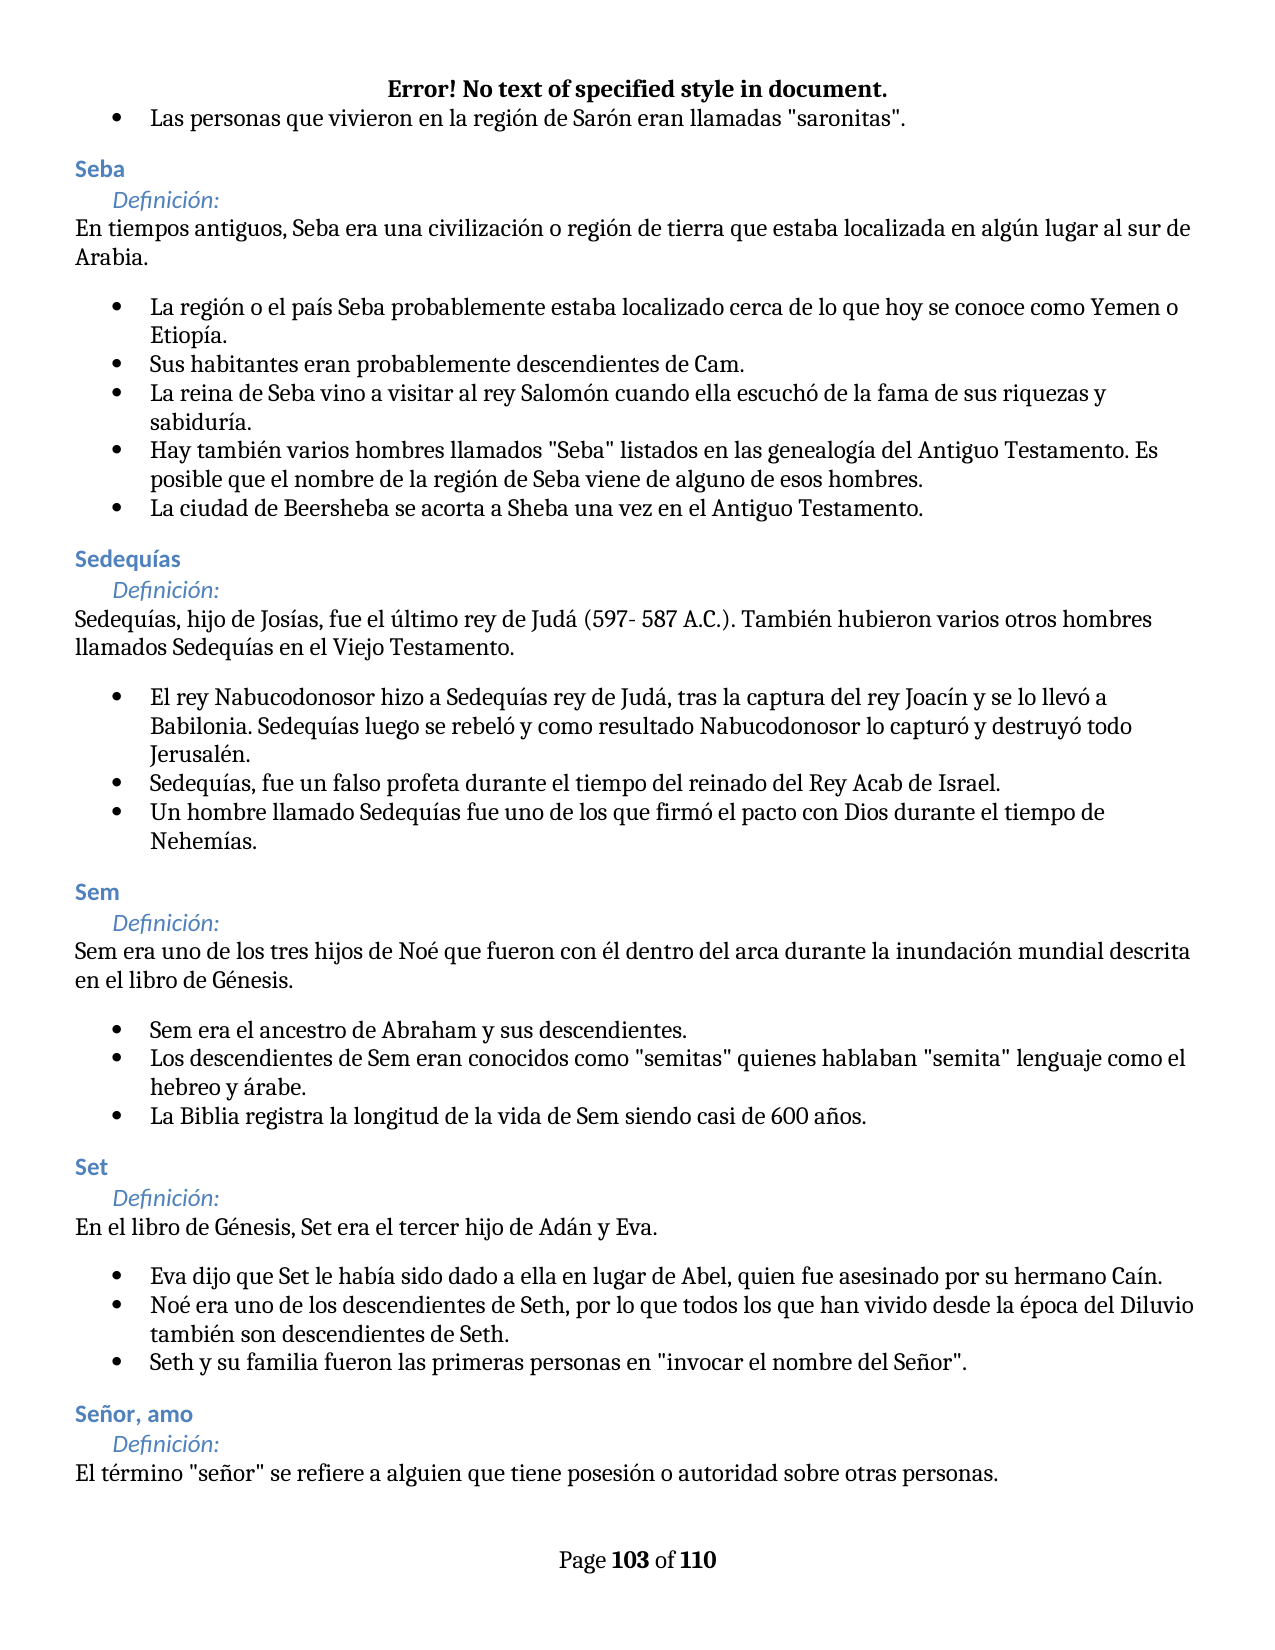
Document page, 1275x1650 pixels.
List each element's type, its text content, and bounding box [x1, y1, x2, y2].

subtitle Definición: [75, 907, 1200, 937]
list Hay también varios hombres llamados "Seba" listados en las genealogía del Antiguo Testamento. Es posible que el nombre de la región de Seba viene de alguno de esos hombres. [112, 436, 1200, 494]
list Los descendientes de Sem eran conocidos como "semitas" quienes hablaban "semita" lenguaje como el hebreo y árabe. [112, 1044, 1200, 1102]
list Sus habitantes eran probablemente descendientes de Cam. [112, 350, 1200, 379]
list La reina de Seba vino a visitar al rey Salomón cuando ella escuchó de la fama de sus riquezas y sabiduría. [112, 379, 1200, 436]
subtitle Definición: [75, 1428, 1200, 1459]
list La Biblia registra la longitud de la vida de Sem siendo casi de 600 años. [112, 1102, 1200, 1131]
text En tiempos antiguos, Seba era una civilización o región de tierra que estaba localizada en algún lugar al sur de Arabia. [75, 214, 1200, 272]
text Sedequías, hijo de Josías, fue el último rey de Judá (597- 587 A.C.). También hubieron varios otros hombres llamados Sedequías en el Viejo Testamento. [75, 604, 1200, 662]
list Sem era el ancestro de Abraham y sus descendientes. [112, 1016, 1200, 1044]
list Un hombre llamado Sedequías fue uno de los que firmó el pacto con Dios durante el tiempo de Nehemías. [112, 798, 1200, 855]
text Sem era uno de los tres hijos de Noé que fueron con él dentro del arca durante la inundación mundial descrita en el libro de Génesis. [75, 937, 1200, 995]
list El rey Nabucodonosor hizo a Sedequías rey de Judá, tras la captura del rey Joacín y se lo llevó a Babilonia. Sedequías luego se rebeló y como resultado Nabucodonosor lo capturó y destruyó todo Jerusalén. [112, 683, 1200, 769]
list Sedequías, fue un falso profeta durante el tiempo del reinado del Rey Acab de Israel. [112, 769, 1200, 798]
text El término "señor" se refiere a alguien que tiene posesión o autoridad sobre otras personas. [75, 1459, 1200, 1488]
subtitle Definición: [75, 184, 1200, 214]
subtitle Sem [75, 876, 1200, 907]
subtitle Set [75, 1151, 1200, 1182]
subtitle Señor, amo [75, 1398, 1200, 1428]
list Seth y su familia fueron las primeras personas en "invocar el nombre del Señor". [112, 1348, 1200, 1377]
list Eva dijo que Set le había sido dado a ella en lugar de Abel, quien fue asesinado por su hermano Caín. [112, 1262, 1200, 1291]
subtitle Sedequías [75, 543, 1200, 574]
subtitle Definición: [75, 1182, 1200, 1212]
list La ciudad de Beersheba se acorta a Sheba una vez en el Antiguo Testamento. [112, 494, 1200, 523]
subtitle Definición: [75, 574, 1200, 604]
list Noé era uno de los descendientes de Seth, por lo que todos los que han vivido desde la época del Diluvio también son descendientes de Seth. [112, 1291, 1200, 1348]
subtitle Seba [75, 153, 1200, 184]
text En el libro de Génesis, Set era el tercer hijo de Adán y Eva. [75, 1212, 1200, 1241]
list La región o el país Seba probablemente estaba localizado cerca de lo que hoy se conoce como Yemen o Etiopía. [112, 293, 1200, 350]
list Las personas que vivieron en la región de Sarón eran llamadas "saronitas". [112, 104, 1200, 132]
